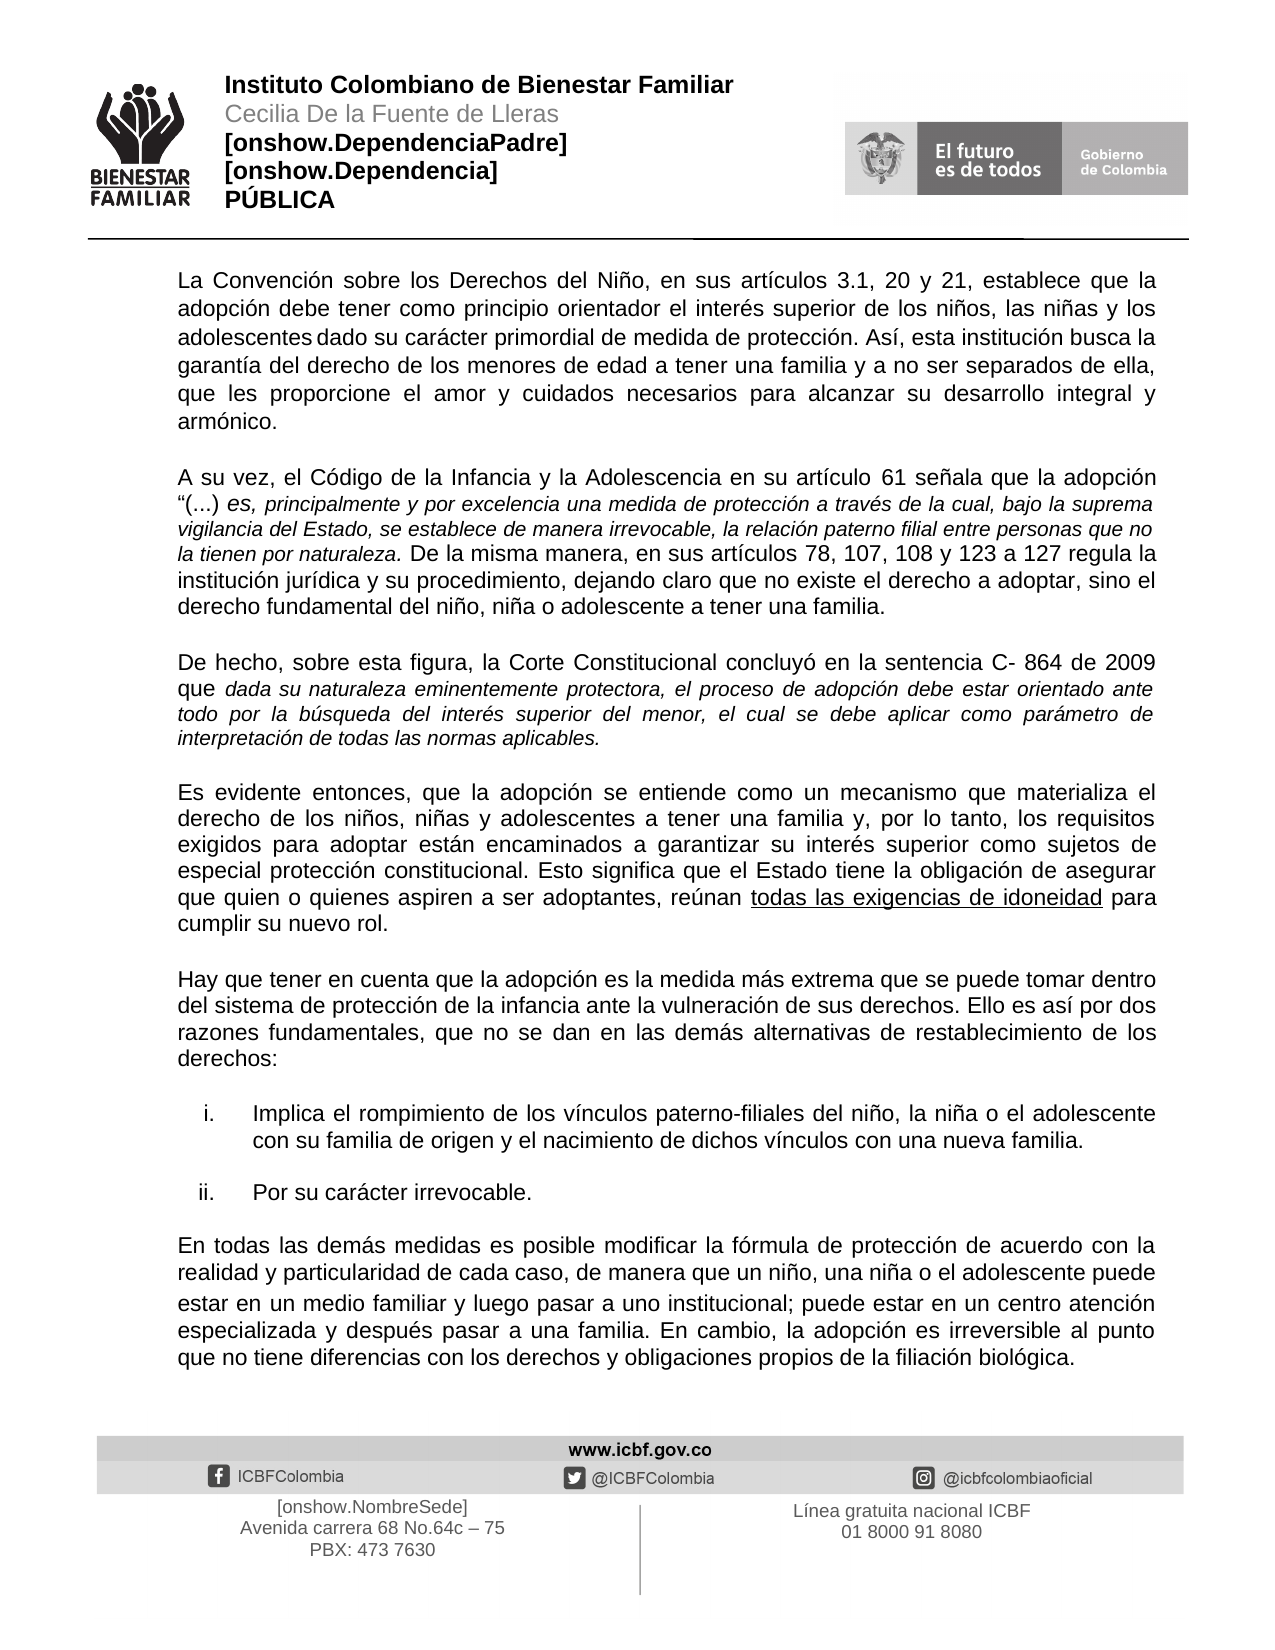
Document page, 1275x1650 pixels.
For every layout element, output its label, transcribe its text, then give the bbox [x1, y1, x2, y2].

text Es evidente entonces, que la adopción se entiende como un mecanismo que materializa el derecho de los niños, niñas y adolescentes a tener una familia y, por lo tanto, los requisitos exigidos para adoptar están encaminados a garantizar su interés superior como sujetos de especial protección constitucional. Esto significa que el Estado tiene la obligación de asegurar que quien o quienes aspiren a ser adoptantes, reúnan todas las exigencias de idoneidad para cumplir su nuevo rol. [177, 778, 1157, 937]
list Por su carácter irrevocable. [215, 1179, 1157, 1206]
text En todas las demás medidas es posible modificar la fórmula de protección de acuerdo con la realidad y particularidad de cada caso, de manera que un niño, una niña o el adolescente puede estar en un medio familiar y luego pasar a uno institucional; puede estar en un centro atención especializada y después pasar a una familia. En cambio, la adopción es irreversible al punto que no tiene diferencias con los derechos y obligaciones propios de la filiación biológica. [177, 1232, 1157, 1370]
picture [91, 84, 190, 206]
picture [832, 72, 1189, 226]
text La Convención sobre los Derechos del Niño, en sus artículos 3.1, 20 y 21, establece que la adopción debe tener como principio orientador el interés superior de los niños, las niñas y los adolescentes dado su carácter primordial de medida de protección. Así, esta institución busca la garantía del derecho de los menores de edad a tener una familia y a no ser separados de ella, que les proporcione el amor y cuidados necesarios para alcanzar su desarrollo integral y armónico. [177, 265, 1157, 434]
picture [94, 1411, 1185, 1619]
text Hay que tener en cuenta que la adopción es la medida más extrema que se puede tomar dentro del sistema de protección de la infancia ante la vulneración de sus derechos. Ello es así por dos razones fundamentales, que no se dan en las demás alternativas de restablecimiento de los derechos: [177, 966, 1157, 1071]
list Implica el rompimiento de los vínculos paterno-filiales del niño, la niña o el adolescente con su familia de origen y el nacimiento de dichos vínculos con una nueva familia. [215, 1100, 1157, 1153]
text A su vez, el Código de la Infancia y la Adolescencia en su artículo 61 señala que la adopción “(...) es, principalmente y por excelencia una medida de protección a través de la cual, bajo la suprema vigilancia del Estado, se establece de manera irrevocable, la relación paterno filial entre personas que no la tienen por naturaleza. De la misma manera, en sus artículos 78, 107, 108 y 123 a 127 regula la institución jurídica y su procedimiento, dejando claro que no existe el derecho a adoptar, sino el derecho fundamental del niño, niña o adolescente a tener una familia. [177, 464, 1157, 619]
text De hecho, sobre esta figura, la Corte Constitucional concluyó en la sentencia C- 864 de 2009 que dada su naturaleza eminentemente protectora, el proceso de adopción debe estar orientado ante todo por la búsqueda del interés superior del menor, el cual se debe aplicar como parámetro de interpretación de todas las normas aplicables. [177, 649, 1157, 749]
